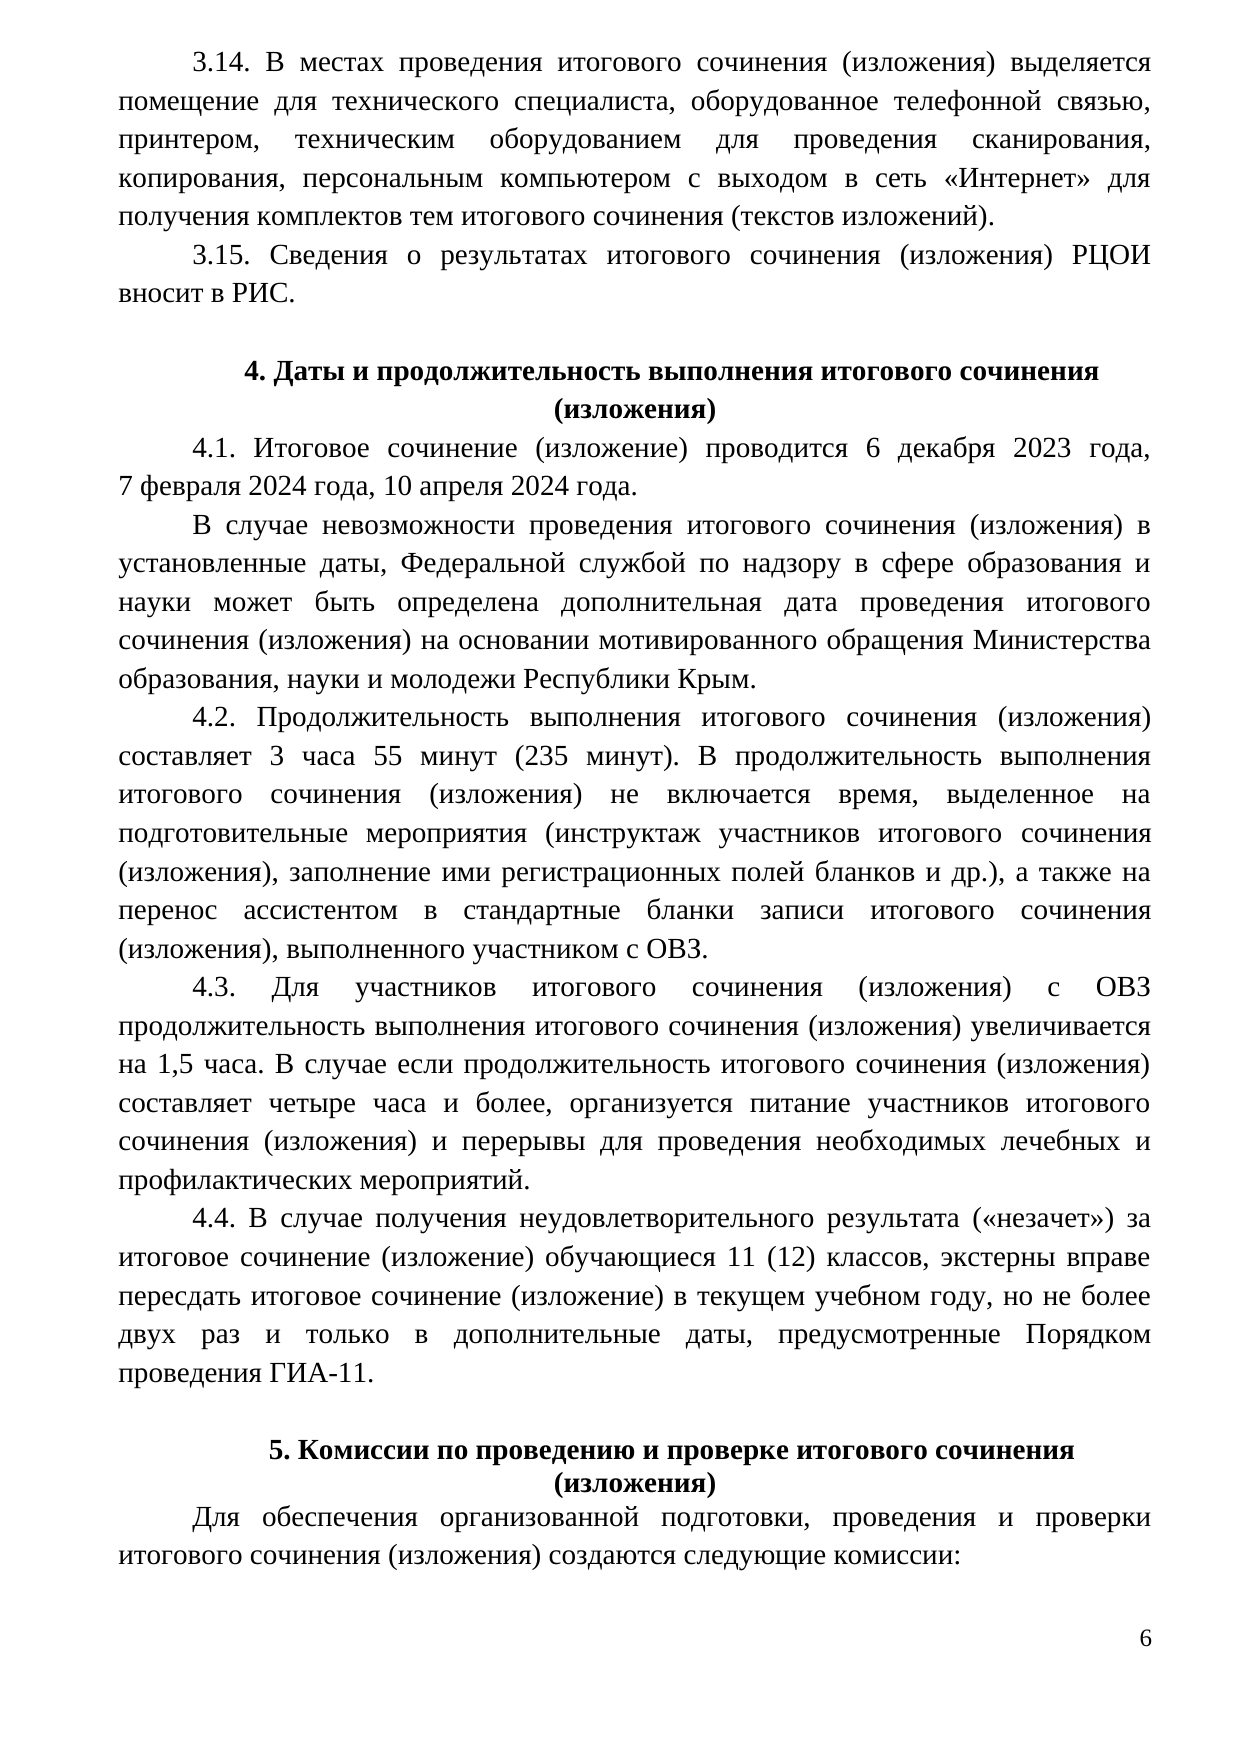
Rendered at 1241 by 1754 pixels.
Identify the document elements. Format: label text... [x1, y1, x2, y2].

text 4.2. Продолжительность выполнения итогового сочинения (изложения) составляет 3 часа 55 минут (235 минут). В продолжительность выполнения итогового сочинения (изложения) не включается время, выделенное на подготовительные мероприятия (инструктаж участников итогового сочинения (изложения), заполнение ими регистрационных полей бланков и др.), а также на перенос ассистентом в стандартные бланки записи итогового сочинения (изложения), выполненного участником с ОВЗ. [118, 699, 1152, 964]
text 4.3. Для участников итогового сочинения (изложения) с ОВЗ продолжительность выполнения итогового сочинения (изложения) увеличивается на 1,5 часа. В случае если продолжительность итогового сочинения (изложения) составляет четыре часа и более, организуется питание участников итогового сочинения (изложения) и перерывы для проведения необходимых лечебных и профилактических мероприятий. [118, 969, 1152, 1196]
text 4.1. Итоговое сочинение (изложение) проводится 6 декабря 2023 года, 7 февраля 2024 года, 10 апреля 2024 года. [118, 430, 1152, 502]
text 3.15. Сведения о результатах итогового сочинения (изложения) РЦОИ вносит в РИС. [118, 237, 1152, 309]
text 4. Даты и продолжительность выполнения итогового сочинения (изложения) [118, 353, 1152, 425]
text Для обеспечения организованной подготовки, проведения и проверки итогового сочинения (изложения) создаются следующие комиссии: [118, 1499, 1152, 1571]
text 3.14. В местах проведения итогового сочинения (изложения) выделяется помещение для технического специалиста, оборудованное телефонной связью, принтером, техническим оборудованием для проведения сканирования, копирования, персональным компьютером с выходом в сеть «Интернет» для получения комплектов тем итогового сочинения (текстов изложений). [118, 44, 1152, 232]
text В случае невозможности проведения итогового сочинения (изложения) в установленные даты, Федеральной службой по надзору в сфере образования и науки может быть определена дополнительная дата проведения итогового сочинения (изложения) на основании мотивированного обращения Министерства образования, науки и молодежи Республики Крым. [118, 507, 1152, 694]
list 5. Комиссии по проведению и проверке итогового сочинения (изложения) [118, 1432, 1152, 1499]
text 4.4. В случае получения неудовлетворительного результата («незачет») за итоговое сочинение (изложение) обучающиеся 11 (12) классов, экстерны вправе пересдать итоговое сочинение (изложение) в текущем учебном году, но не более двух раз и только в дополнительные даты, предусмотренные Порядком проведения ГИА-11. [118, 1201, 1152, 1388]
